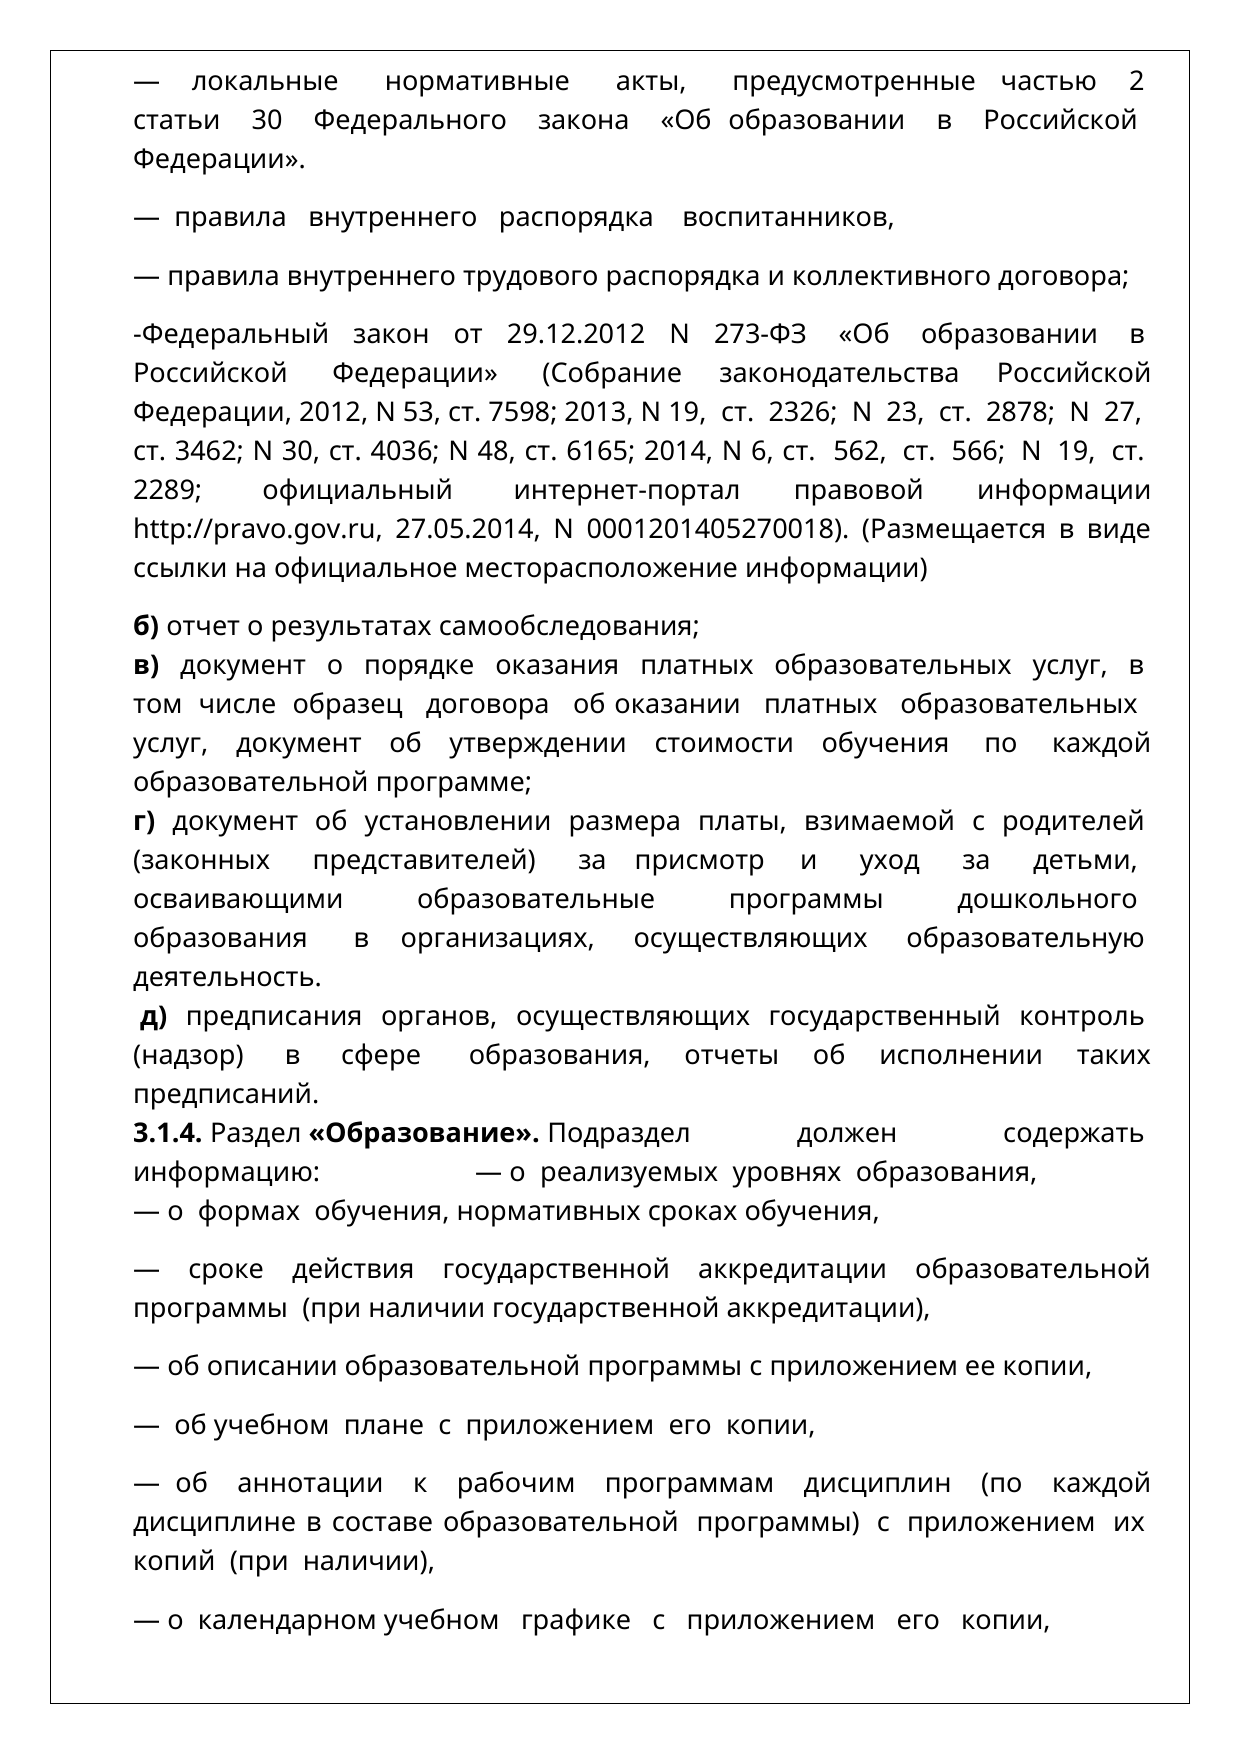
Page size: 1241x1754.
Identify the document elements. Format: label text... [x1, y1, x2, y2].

text б) отчет о результатах самообследования; [133, 604, 1152, 643]
text в) документ о порядке оказания платных образовательных услуг, в том числе образец договора об оказании платных образовательных услуг, документ об утверждении стоимости обучения по каждой образовательной программе; [133, 643, 1152, 799]
text -Федеральный закон от 29.12.2012 N 273-ФЗ «Об образовании в Российской Федерации» (Собрание законодательства Российской Федерации, 2012, N 53, ст. 7598; 2013, N 19, ст. 2326; N 23, ст. 2878; N 27, ст. 3462; N 30, ст. 4036; N 48, ст. 6165; 2014, N 6, ст. 562, ст. 566; N 19, ст. 2289; официальный интернет-портал правовой информации http://pravo.gov.ru, 27.05.2014, N 0001201405270018). (Размещается в виде ссылки на официальное месторасположение информации) [133, 312, 1152, 585]
text — локальные нормативные акты, предусмотренные частью 2 статьи 30 Федерального закона «Об образовании в Российской Федерации». [133, 59, 1152, 176]
text — правила внутреннего трудового распорядка и коллективного договора; [133, 254, 1152, 293]
text 3.1.4. Раздел «Образование». Подраздел должен содержать информацию: — о реализуемых уровнях образования, [133, 1111, 1152, 1189]
text д) предписания органов, осуществляющих государственный контроль (надзор) в сфере образования, отчеты об исполнении таких предписаний. [133, 994, 1152, 1111]
text — о календарном учебном графике с приложением его копии, [133, 1598, 1152, 1637]
text — об описании образовательной программы с приложением ее копии, [133, 1345, 1152, 1384]
text г) документ об установлении размера платы, взимаемой с родителей (законных представителей) за присмотр и уход за детьми, осваивающими образовательные программы дошкольного образования в организациях, осуществляющих образовательную деятельность. [133, 799, 1152, 994]
text — об аннотации к рабочим программам дисциплин (по каждой дисциплине в составе образовательной программы) с приложением их копий (при наличии), [133, 1462, 1152, 1578]
text — о формах обучения, нормативных сроках обучения, [133, 1189, 1152, 1228]
text — правила внутреннего распорядка воспитанников, [133, 196, 1152, 234]
text — сроке действия государственной аккредитации образовательной программы (при наличии государственной аккредитации), [133, 1247, 1152, 1325]
text — об учебном плане с приложением его копии, [133, 1403, 1152, 1442]
